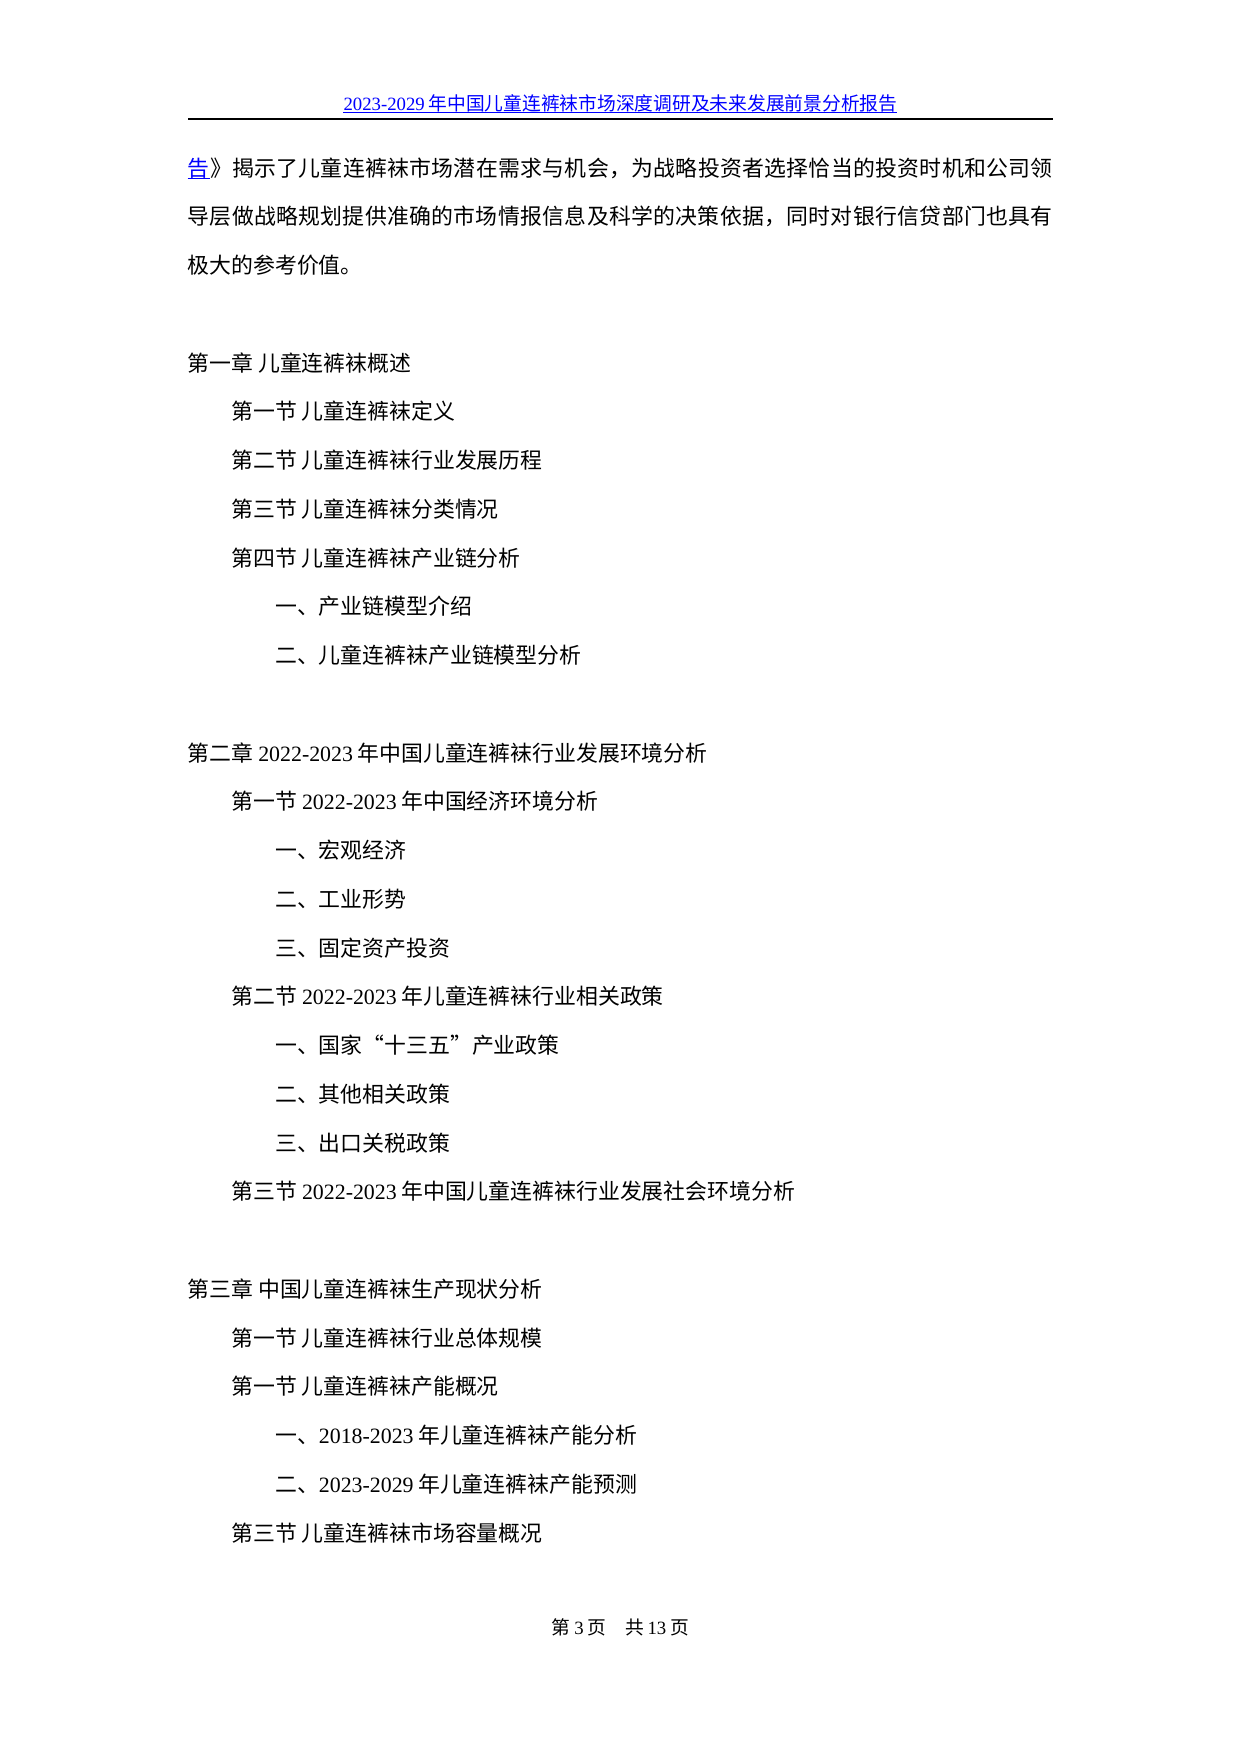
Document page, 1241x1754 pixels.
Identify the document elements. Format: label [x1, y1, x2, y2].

text [187, 150, 1053, 1548]
